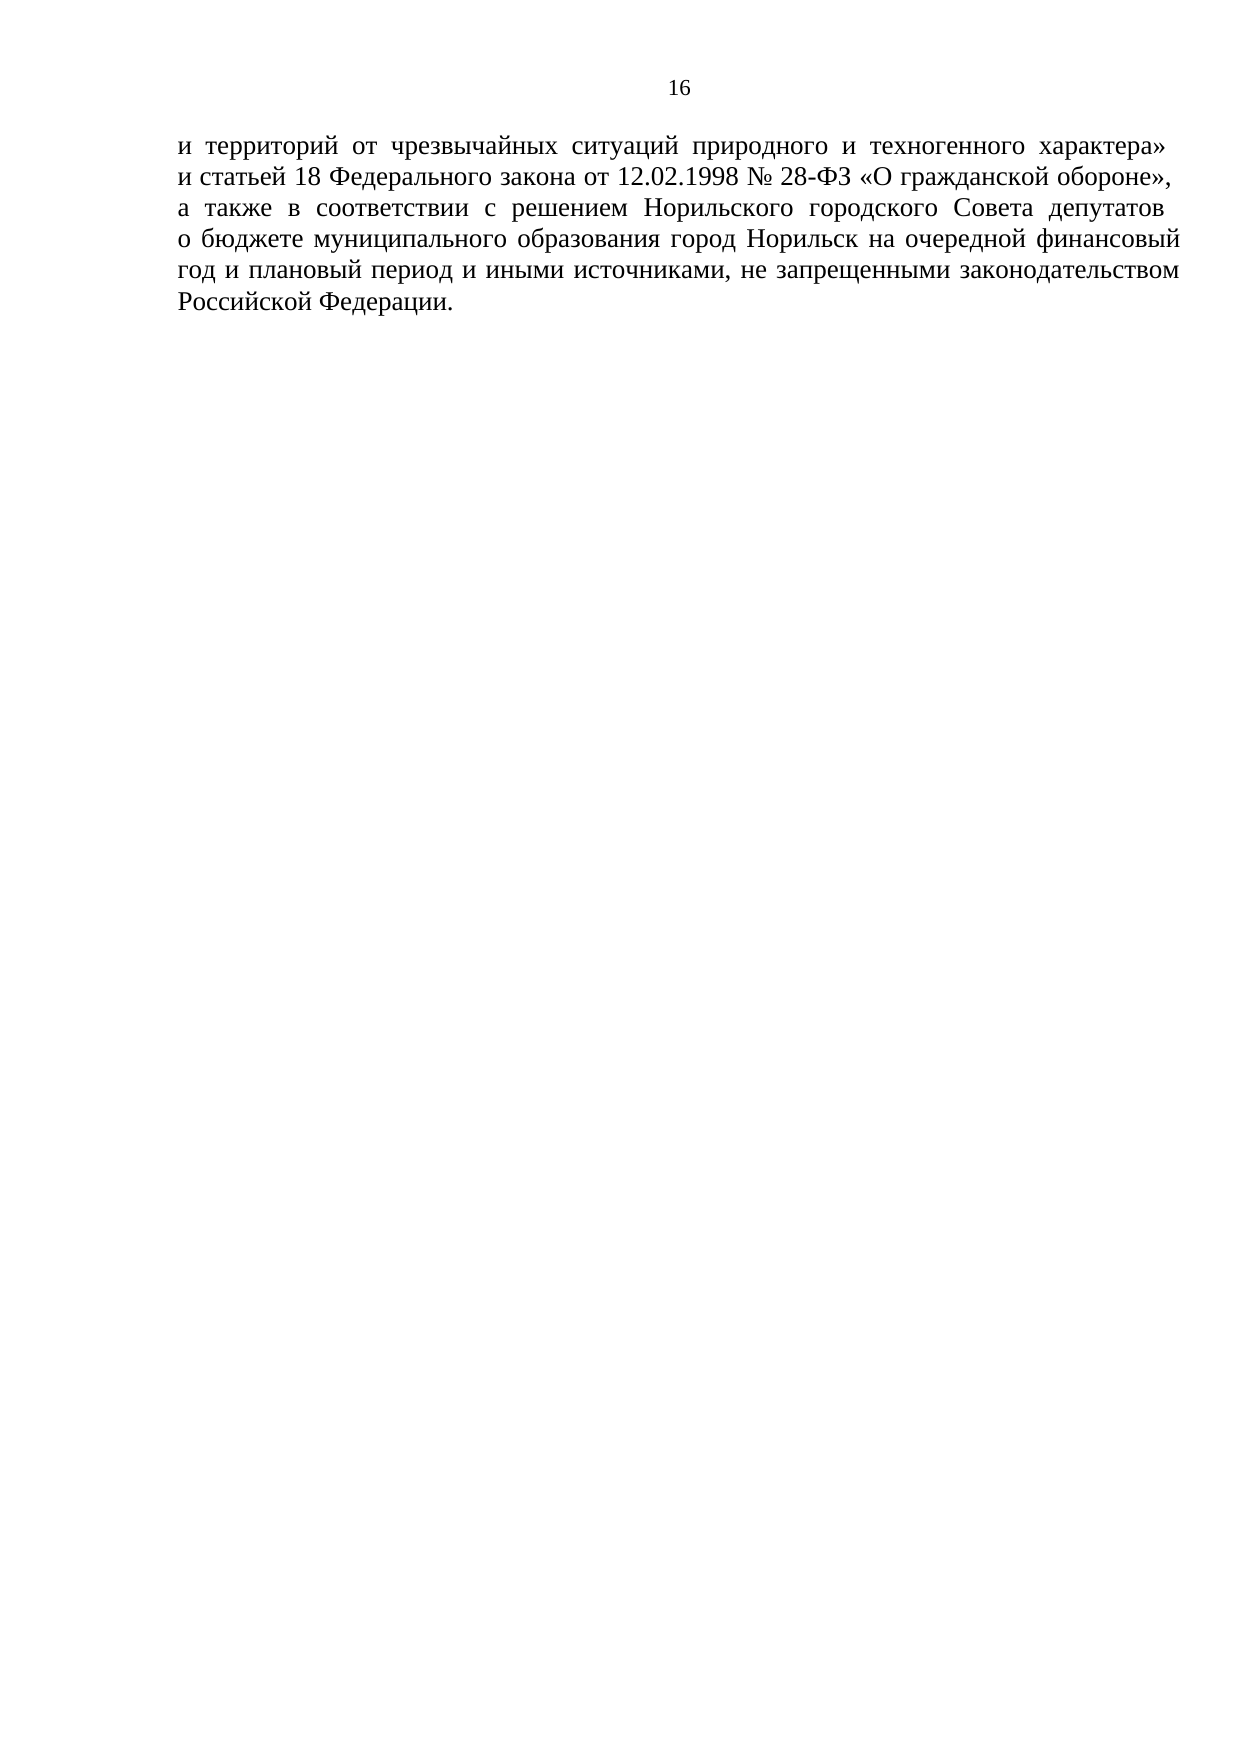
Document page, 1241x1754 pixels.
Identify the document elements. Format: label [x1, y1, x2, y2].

text [177, 129, 1181, 316]
